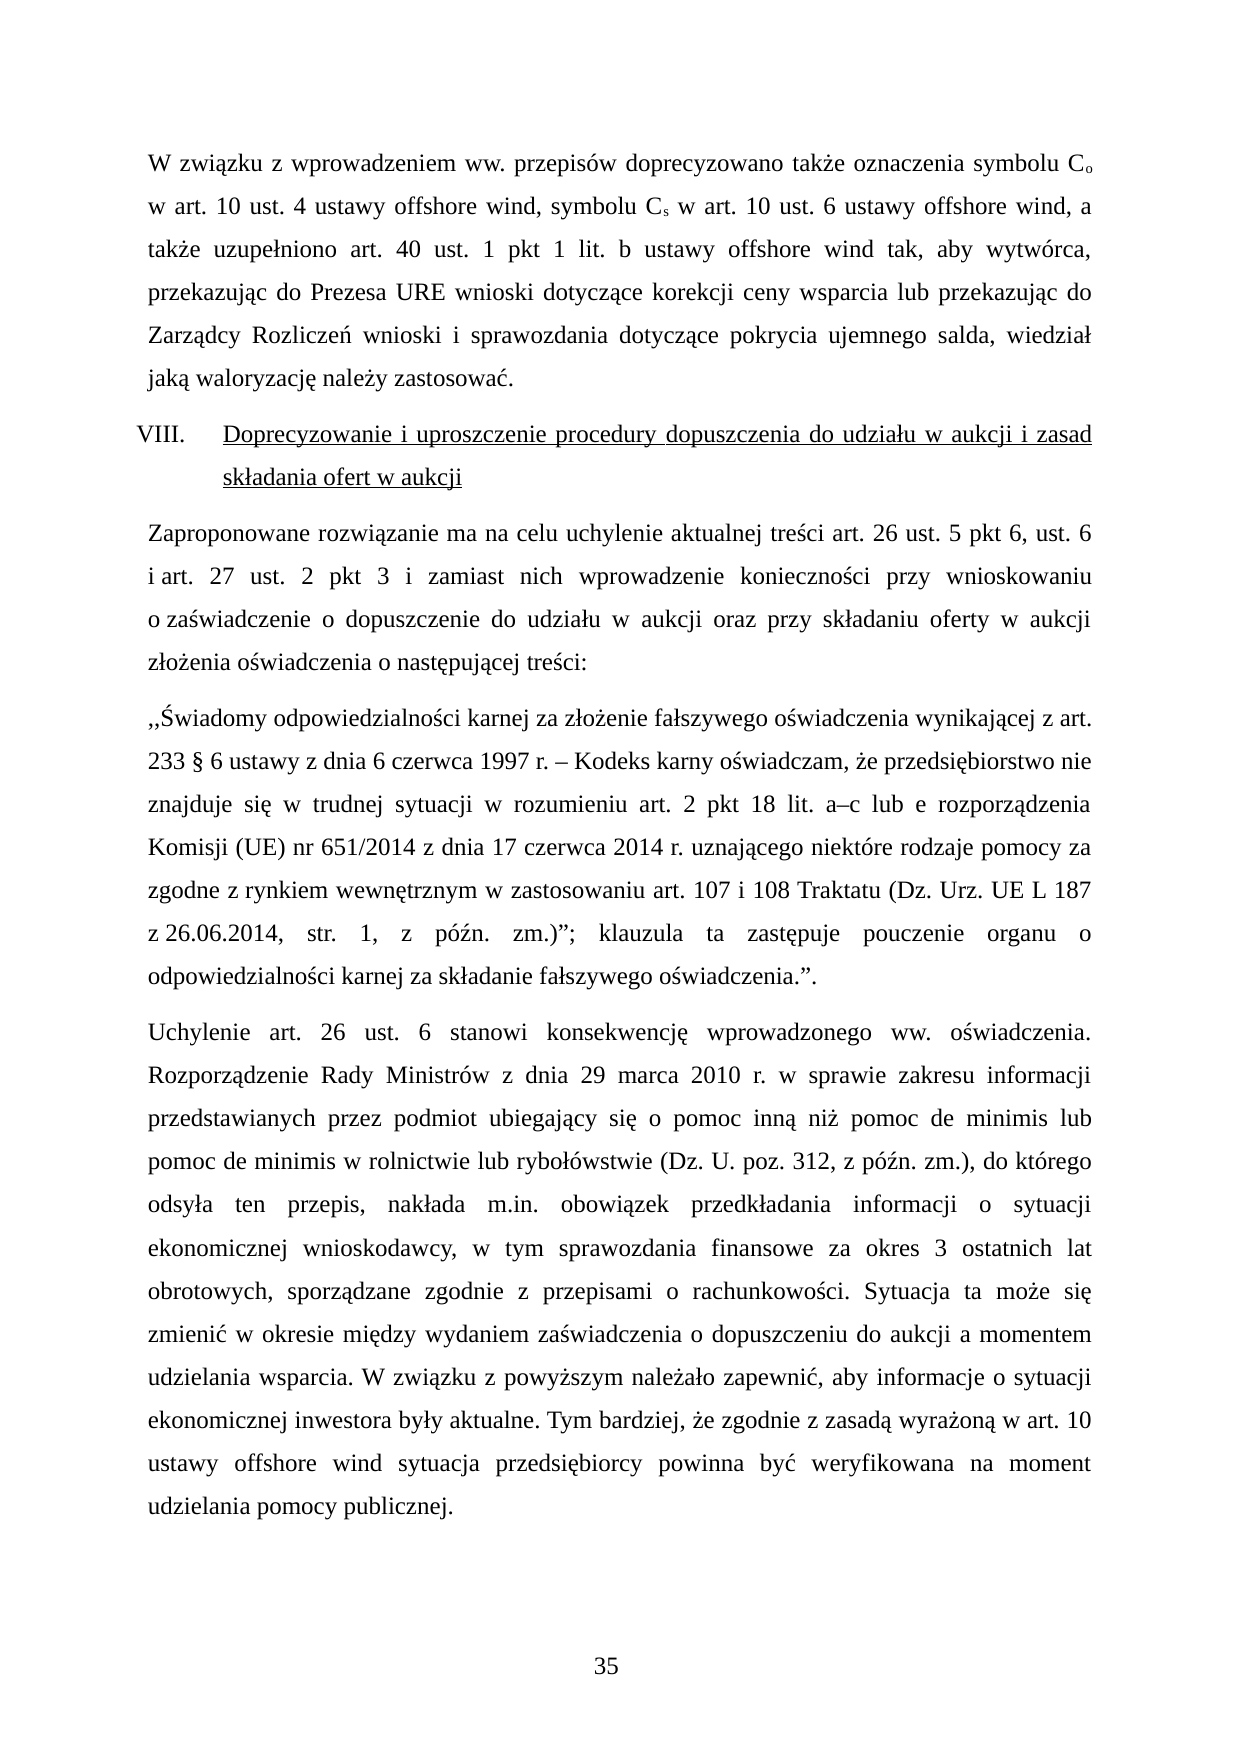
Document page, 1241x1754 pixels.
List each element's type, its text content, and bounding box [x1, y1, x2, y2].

text Zaproponowane rozwiązanie ma na celu uchylenie aktualnej treści art. 26 ust. 5 pkt 6, ust. 6 i art. 27 ust. 2 pkt 3 i zamiast nich wprowadzenie konieczności przy wnioskowaniu o zaświadczenie o dopuszczenie do udziału w aukcji oraz przy składaniu oferty w aukcji złożenia oświadczenia o następującej treści: [148, 518, 1092, 676]
text ,,Świadomy odpowiedzialności karnej za złożenie fałszywego oświadczenia wynikającej z art. 233 § 6 ustawy z dnia 6 czerwca 1997 r. – Kodeks karny oświadczam, że przedsiębiorstwo nie znajduje się w trudnej sytuacji w rozumieniu art. 2 pkt 18 lit. a–c lub e rozporządzenia Komisji (UE) nr 651/2014 z dnia 17 czerwca 2014 r. uznającego niektóre rodzaje pomocy za zgodne z rynkiem wewnętrznym w zastosowaniu art. 107 i 108 Traktatu (Dz. Urz. UE L 187 z 26.06.2014, str. 1, z późn. zm.)”; klauzula ta zastępuje pouczenie organu o odpowiedzialności karnej za składanie fałszywego oświadczenia.”. [148, 703, 1092, 990]
text Uchylenie art. 26 ust. 6 stanowi konsekwencję wprowadzonego ww. oświadczenia. Rozporządzenie Rady Ministrów z dnia 29 marca 2010 r. w sprawie zakresu informacji przedstawianych przez podmiot ubiegający się o pomoc inną niż pomoc de minimis lub pomoc de minimis w rolnictwie lub rybołówstwie (Dz. U. poz. 312, z późn. zm.), do którego odsyła ten przepis, nakłada m.in. obowiązek przedkładania informacji o sytuacji ekonomicznej wnioskodawcy, w tym sprawozdania finansowe za okres 3 ostatnich lat obrotowych, sporządzane zgodnie z przepisami o rachunkowości. Sytuacja ta może się zmienić w okresie między wydaniem zaświadczenia o dopuszczeniu do aukcji a momentem udzielania wsparcia. W związku z powyższym należało zapewnić, aby informacje o sytuacji ekonomicznej inwestora były aktualne. Tym bardziej, że zgodnie z zasadą wyrażoną w art. 10 ustawy offshore wind sytuacja przedsiębiorcy powinna być weryfikowana na moment udzielania pomocy publicznej. [148, 1017, 1092, 1520]
list Doprecyzowanie i uproszczenie procedury dopuszczenia do udziału w aukcji i zasad składania ofert w aukcji [185, 419, 1092, 491]
text W związku z wprowadzeniem ww. przepisów doprecyzowano także oznaczenia symbolu Co w art. 10 ust. 4 ustawy offshore wind, symbolu Cs w art. 10 ust. 6 ustawy offshore wind, a także uzupełniono art. 40 ust. 1 pkt 1 lit. b ustawy offshore wind tak, aby wytwórca, przekazując do Prezesa URE wnioski dotyczące korekcji ceny wsparcia lub przekazując do Zarządcy Rozliczeń wnioski i sprawozdania dotyczące pokrycia ujemnego salda, wiedział jaką waloryzację należy zastosować. [148, 148, 1092, 392]
